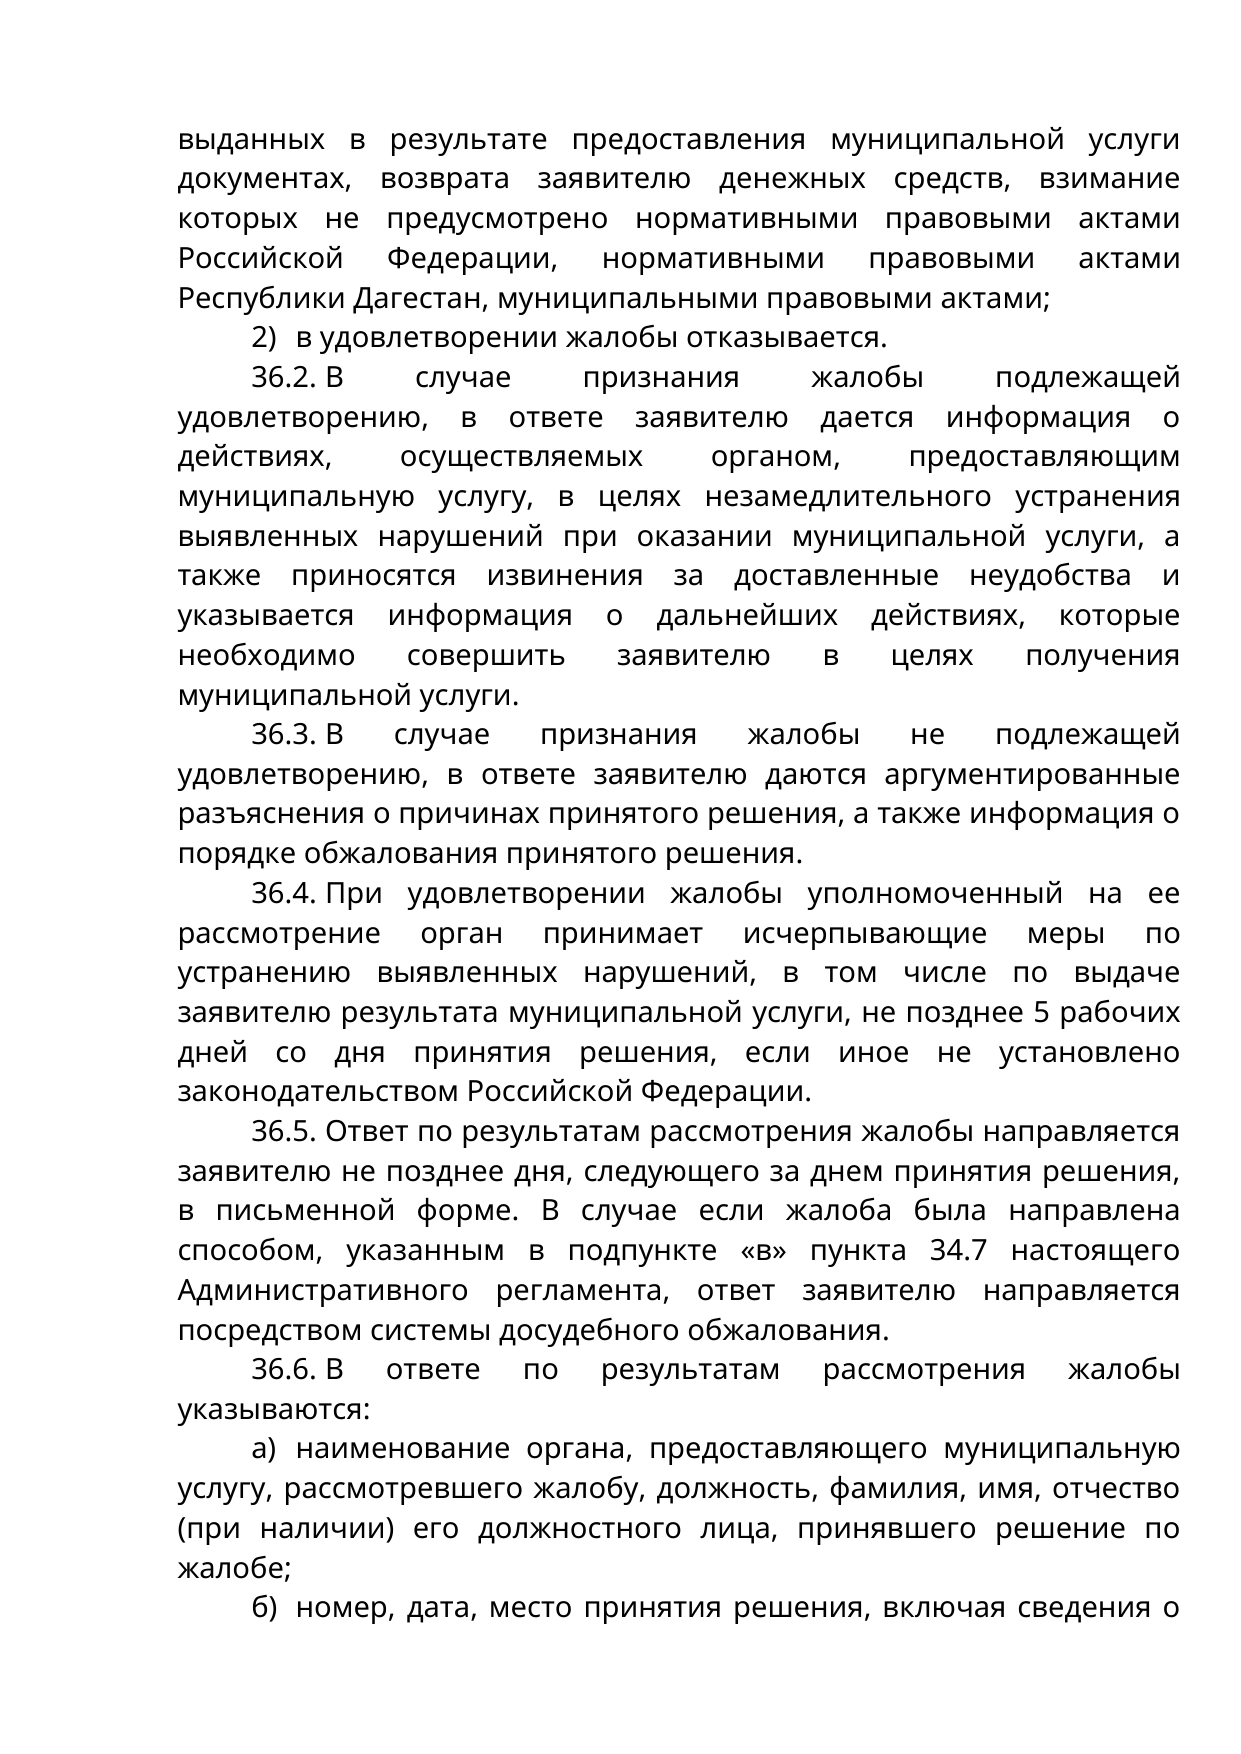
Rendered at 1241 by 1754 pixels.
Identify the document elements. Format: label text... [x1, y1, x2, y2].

list При удовлетворении жалобы уполномоченный на ее рассмотрение орган принимает исчерпывающие меры по устранению выявленных нарушений, в том числе по выдаче заявителю результата муниципальной услуги, не позднее 5 рабочих дней со дня принятия решения, если иное не установлено законодательством Российской Федерации. [177, 872, 1181, 1110]
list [177, 118, 1181, 317]
text 36.2. В случае признания жалобы подлежащей удовлетворению, в ответе заявителю дается информация о действиях, осуществляемых органом, предоставляющим муниципальную услугу, в целях незамедлительного устранения выявленных нарушений при оказании муниципальной услуги, а также приносятся извинения за доставленные неудобства и указывается информация о дальнейших действиях, которые необходимо совершить заявителю в целях получения муниципальной услуги. [177, 356, 1181, 713]
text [177, 1587, 1181, 1626]
text а) наименование органа, предоставляющего муниципальную услугу, рассмотревшего жалобу, должность, фамилия, имя, отчество (при наличии) его должностного лица, принявшего решение по жалобе; [177, 1428, 1181, 1587]
list в удовлетворении жалобы отказывается. [177, 317, 1181, 356]
text 36.6. В ответе по результатам рассмотрения жалобы указываются: [177, 1348, 1181, 1428]
list В случае признания жалобы не подлежащей удовлетворению, в ответе заявителю даются аргументированные разъяснения о причинах принятого решения, а также информация о порядке обжалования принятого решения. [177, 713, 1181, 872]
text 36.5. Ответ по результатам рассмотрения жалобы направляется заявителю не позднее дня, следующего за днем принятия решения, в письменной форме. В случае если жалоба была направлена способом, указанным в подпункте «в» пункта 34.7 настоящего Административного регламента, ответ заявителю направляется посредством системы досудебного обжалования. [177, 1110, 1181, 1348]
